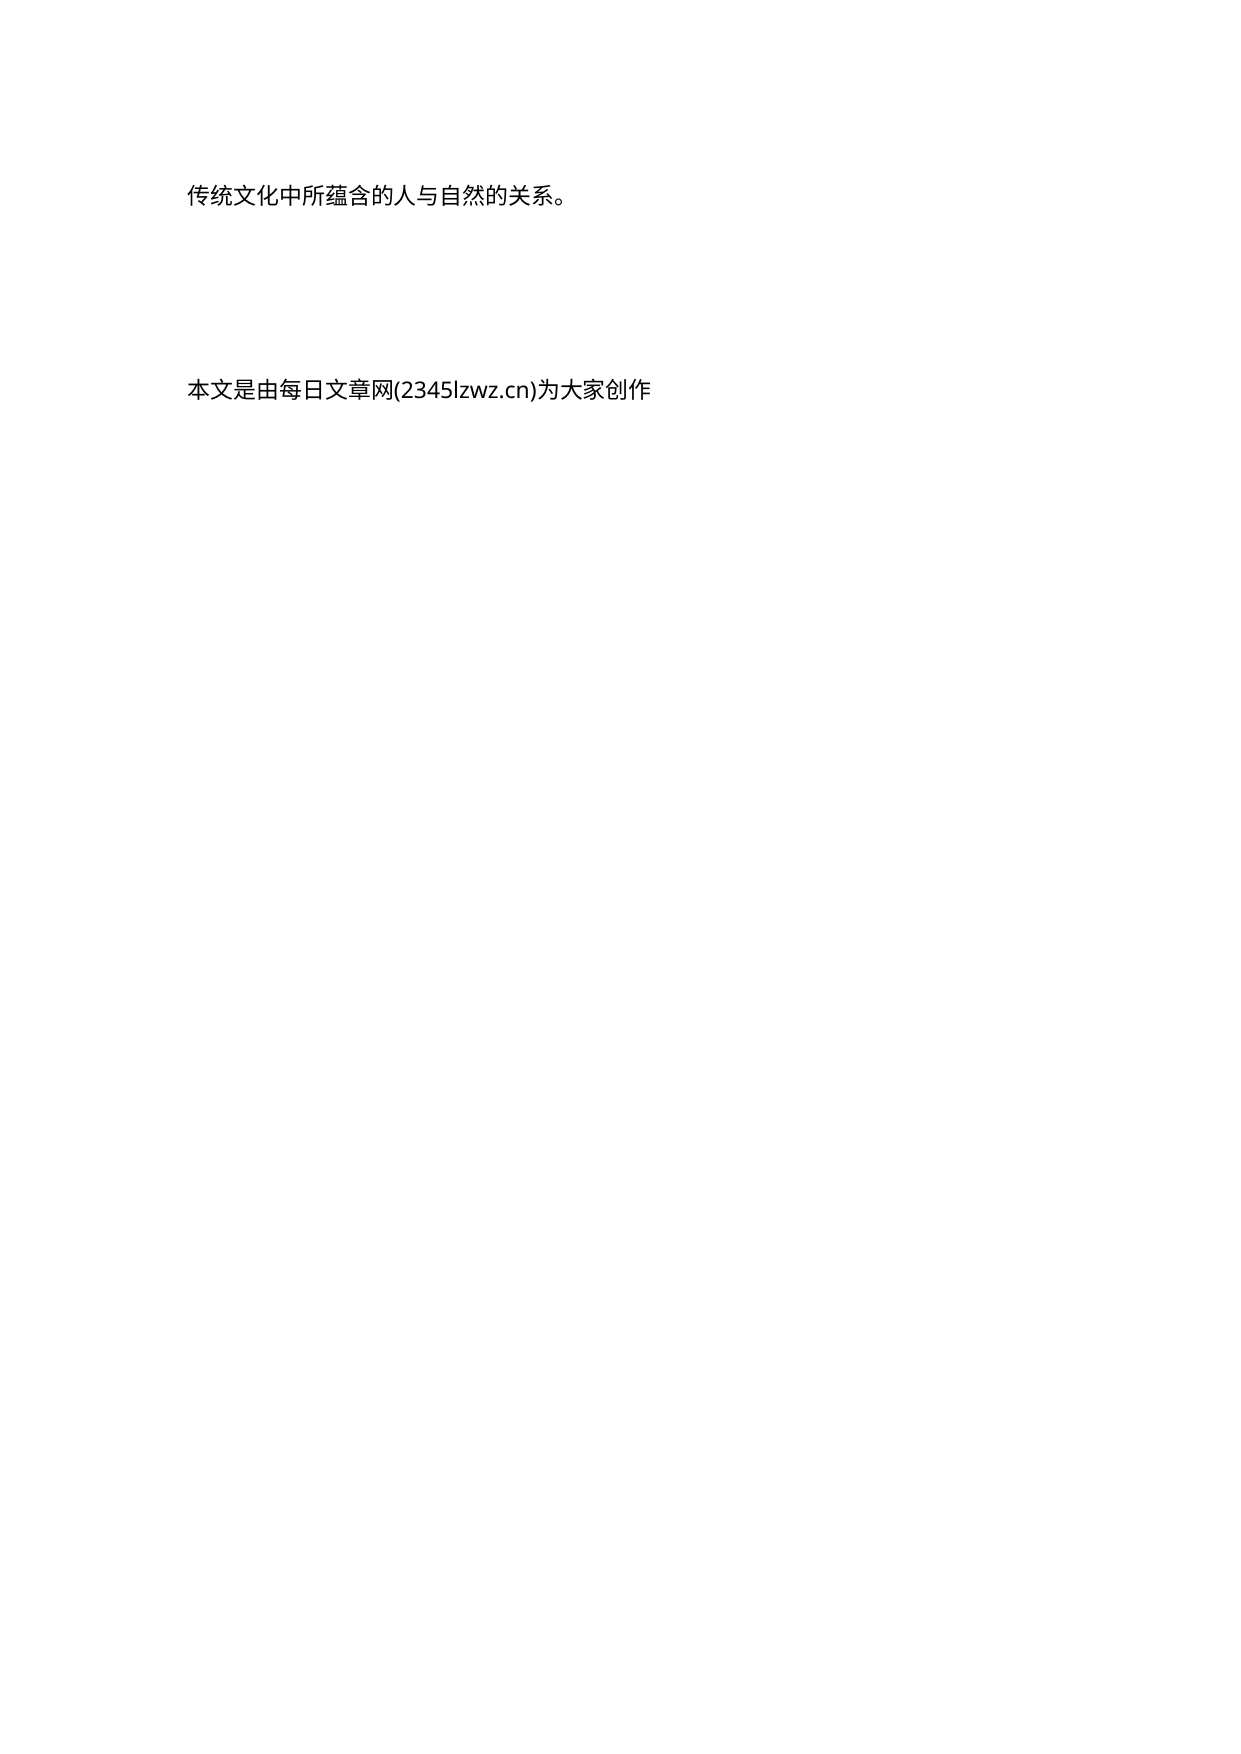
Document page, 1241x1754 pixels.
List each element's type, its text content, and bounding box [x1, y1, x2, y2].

text 本文是由每日文章网(2345lzwz.cn)为大家创作 [187, 356, 1053, 421]
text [187, 162, 1053, 227]
